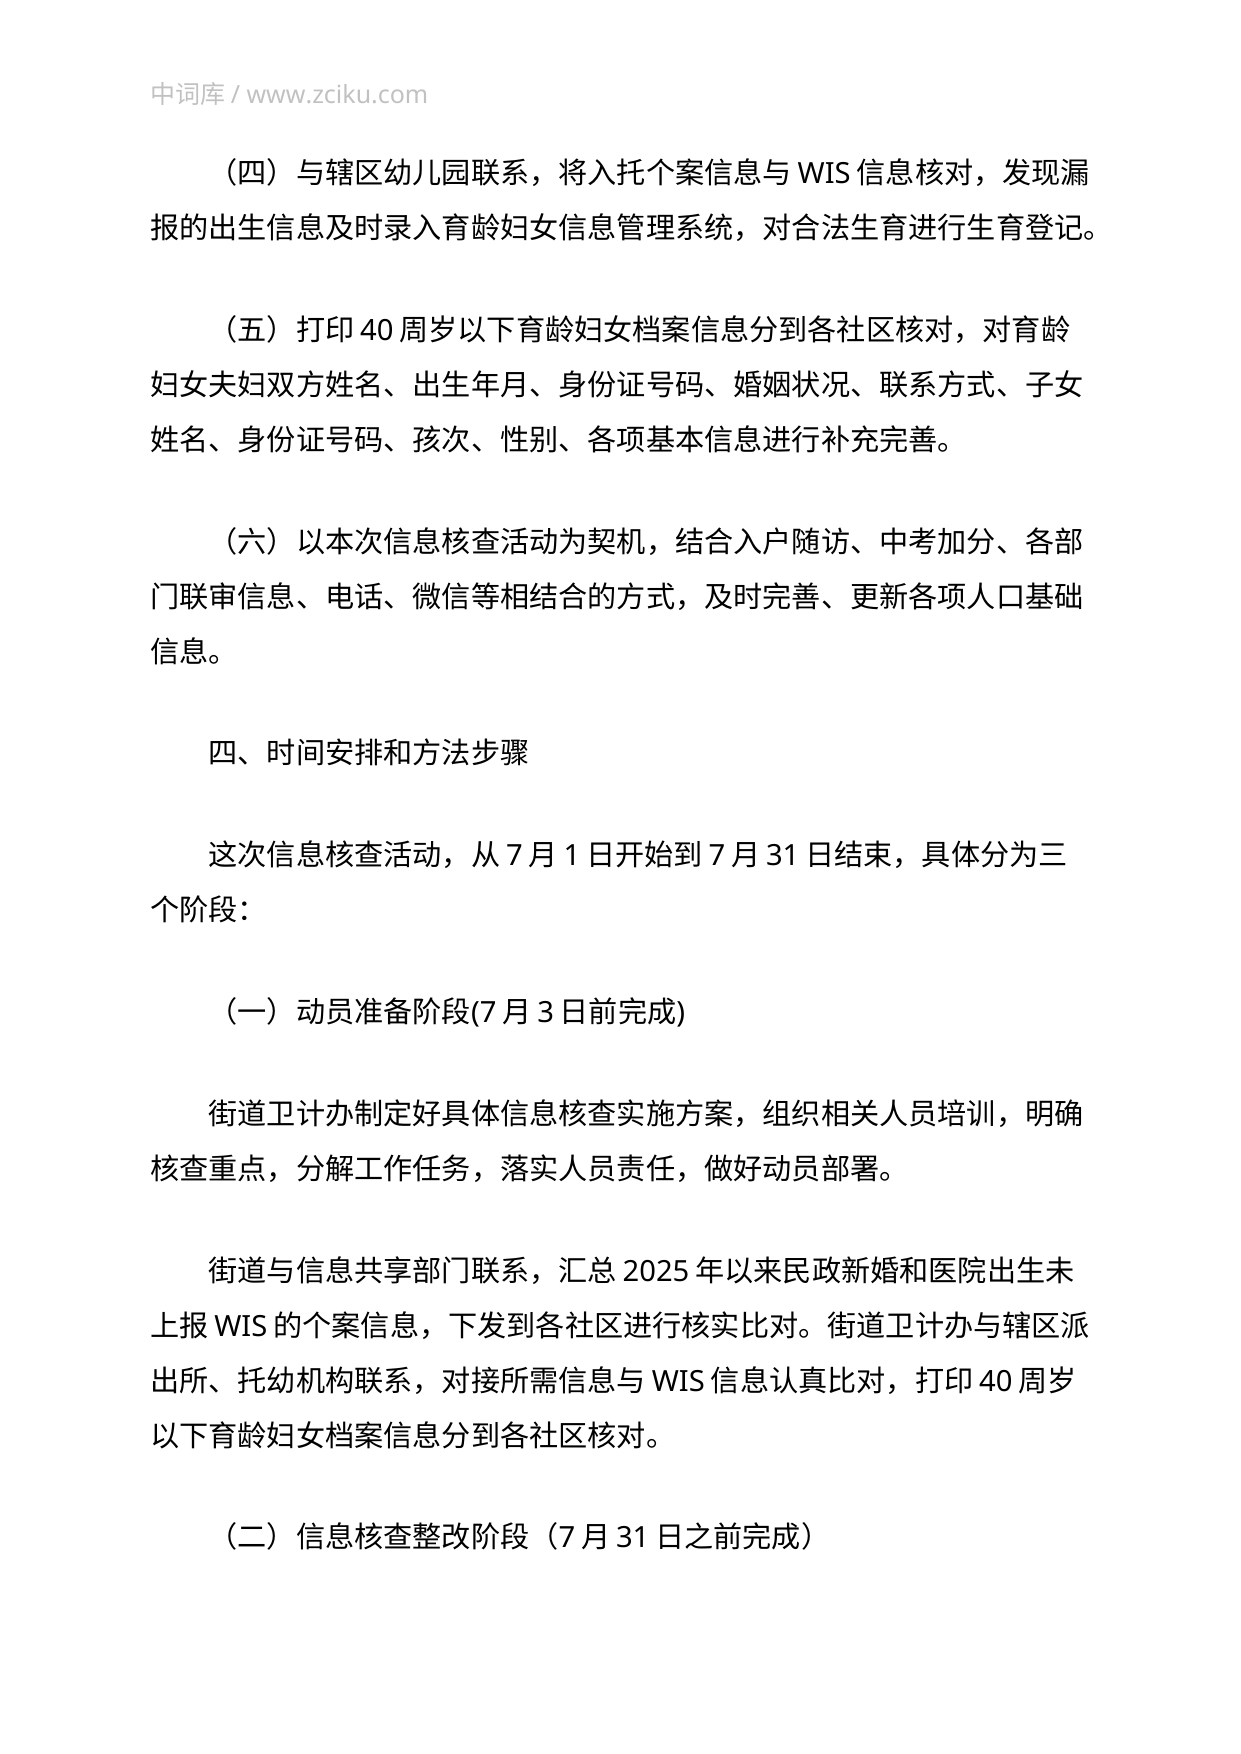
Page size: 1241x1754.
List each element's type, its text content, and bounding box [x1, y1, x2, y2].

text 这次信息核查活动，从7月1日开始到7月31日结束，具体分为三个阶段： [150, 832, 1090, 929]
text 街道卫计办制定好具体信息核查实施方案，组织相关人员培训，明确核查重点，分解工作任务，落实人员责任，做好动员部署。 [150, 1091, 1090, 1188]
text 四、时间安排和方法步骤 [150, 730, 1090, 772]
text 街道与信息共享部门联系，汇总2025年以来民政新婚和医院出生未上报WIS的个案信息，下发到各社区进行核实比对。街道卫计办与辖区派出所、托幼机构联系，对接所需信息与WIS信息认真比对，打印40周岁以下育龄妇女档案信息分到各社区核对。 [150, 1247, 1090, 1454]
text （二）信息核查整改阶段（7月31日之前完成） [150, 1514, 1090, 1556]
text （五）打印40周岁以下育龄妇女档案信息分到各社区核对，对育龄妇女夫妇双方姓名、出生年月、身份证号码、婚姻状况、联系方式、子女姓名、身份证号码、孩次、性别、各项基本信息进行补充完善。 [150, 307, 1090, 459]
text （一）动员准备阶段(7月3日前完成) [150, 988, 1090, 1031]
text （四）与辖区幼儿园联系，将入托个案信息与WIS信息核对，发现漏报的出生信息及时录入育龄妇女信息管理系统，对合法生育进行生育登记。 [150, 150, 1090, 247]
text （六）以本次信息核查活动为契机，结合入户随访、中考加分、各部门联审信息、电话、微信等相结合的方式，及时完善、更新各项人口基础信息。 [150, 518, 1090, 671]
